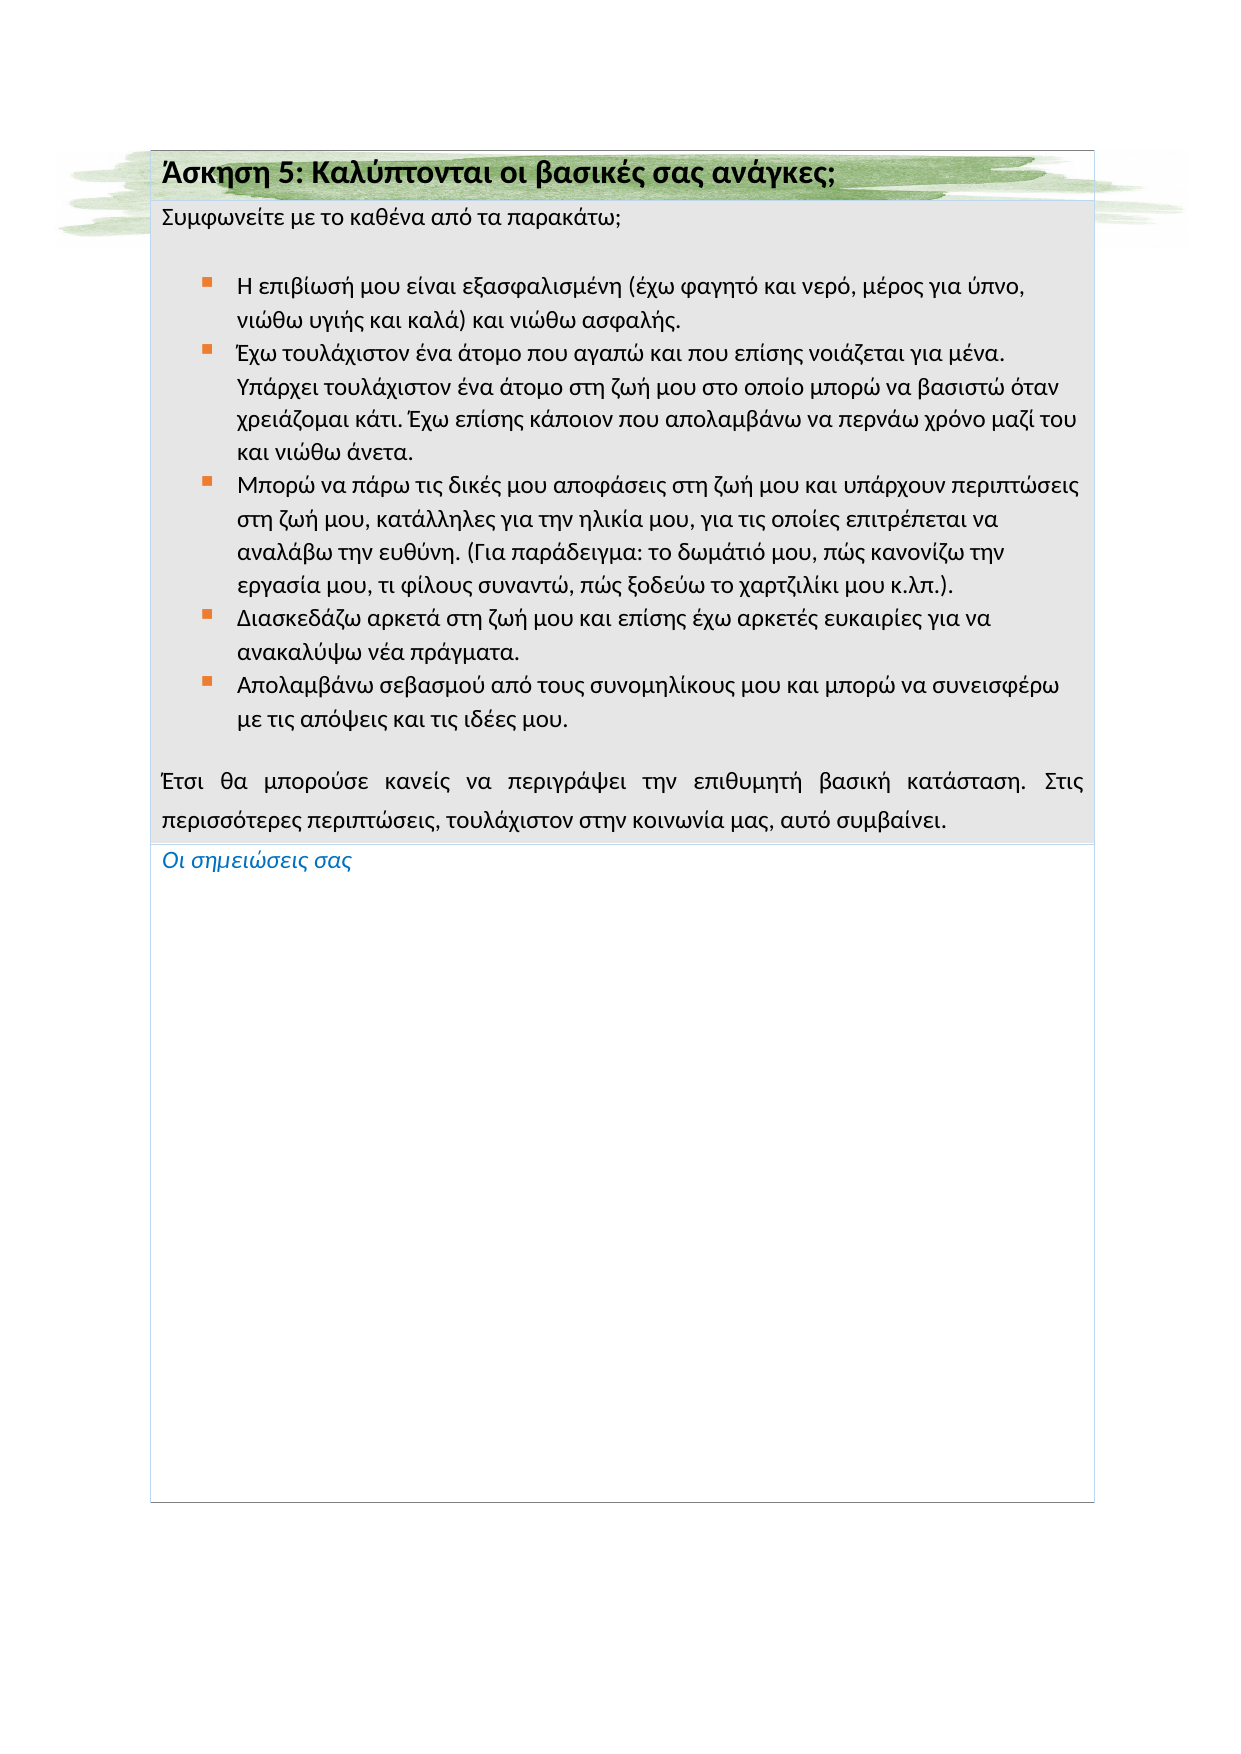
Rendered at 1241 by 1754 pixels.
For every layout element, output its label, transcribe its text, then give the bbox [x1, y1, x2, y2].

table_cell Οι σημειώσεις σας [151, 845, 1094, 1502]
table_header Άσκηση 5: Καλύπτονται οι βασικές σας ανάγκες; [151, 151, 1094, 200]
table_cell Συμφωνείτε με το καθένα από τα παρακάτω; Η επιβίωσή μου είναι εξασφαλισμένη (έχω φαγητό και νερό, μέρος για ύπνο, νιώθω υγιής και καλά) και νιώθω ασφαλής. Έχω τουλάχιστον ένα άτομο που αγαπώ και που επίσης νοιάζεται για μένα. Υπάρχει τουλάχιστον ένα άτομο στη ζωή μου στο οποίο μπορώ να βασιστώ όταν χρειάζομαι κάτι. Έχω επίσης κάποιον που απολαμβάνω να περνάω χρόνο μαζί του και νιώθω άνετα. Μπορώ να πάρω τις δικές μου αποφάσεις στη ζωή μου και υπάρχουν περιπτώσεις στη ζωή μου, κατάλληλες για την ηλικία μου, για τις οποίες επιτρέπεται να αναλάβω την ευθύνη. (Για παράδειγμα: το δωμάτιό μου, πώς κανονίζω την εργασία μου, τι φίλους συναντώ, πώς ξοδεύω το χαρτζιλίκι μου κ.λπ.). Διασκεδάζω αρκετά στη ζωή μου και επίσης έχω αρκετές ευκαιρίες για να ανακαλύψω νέα πράγματα. Απολαμβάνω σεβασμού από τους συνομηλίκους μου και μπορώ να συνεισφέρω με τις απόψεις και τις ιδέες μου. Έτσι θα μπορούσε κανείς να περιγράψει την επιθυμητή βασική κατάσταση. Στις περισσότερες περιπτώσεις, τουλάχιστον στην κοινωνία μας, αυτό συμβαίνει. [151, 201, 1094, 843]
